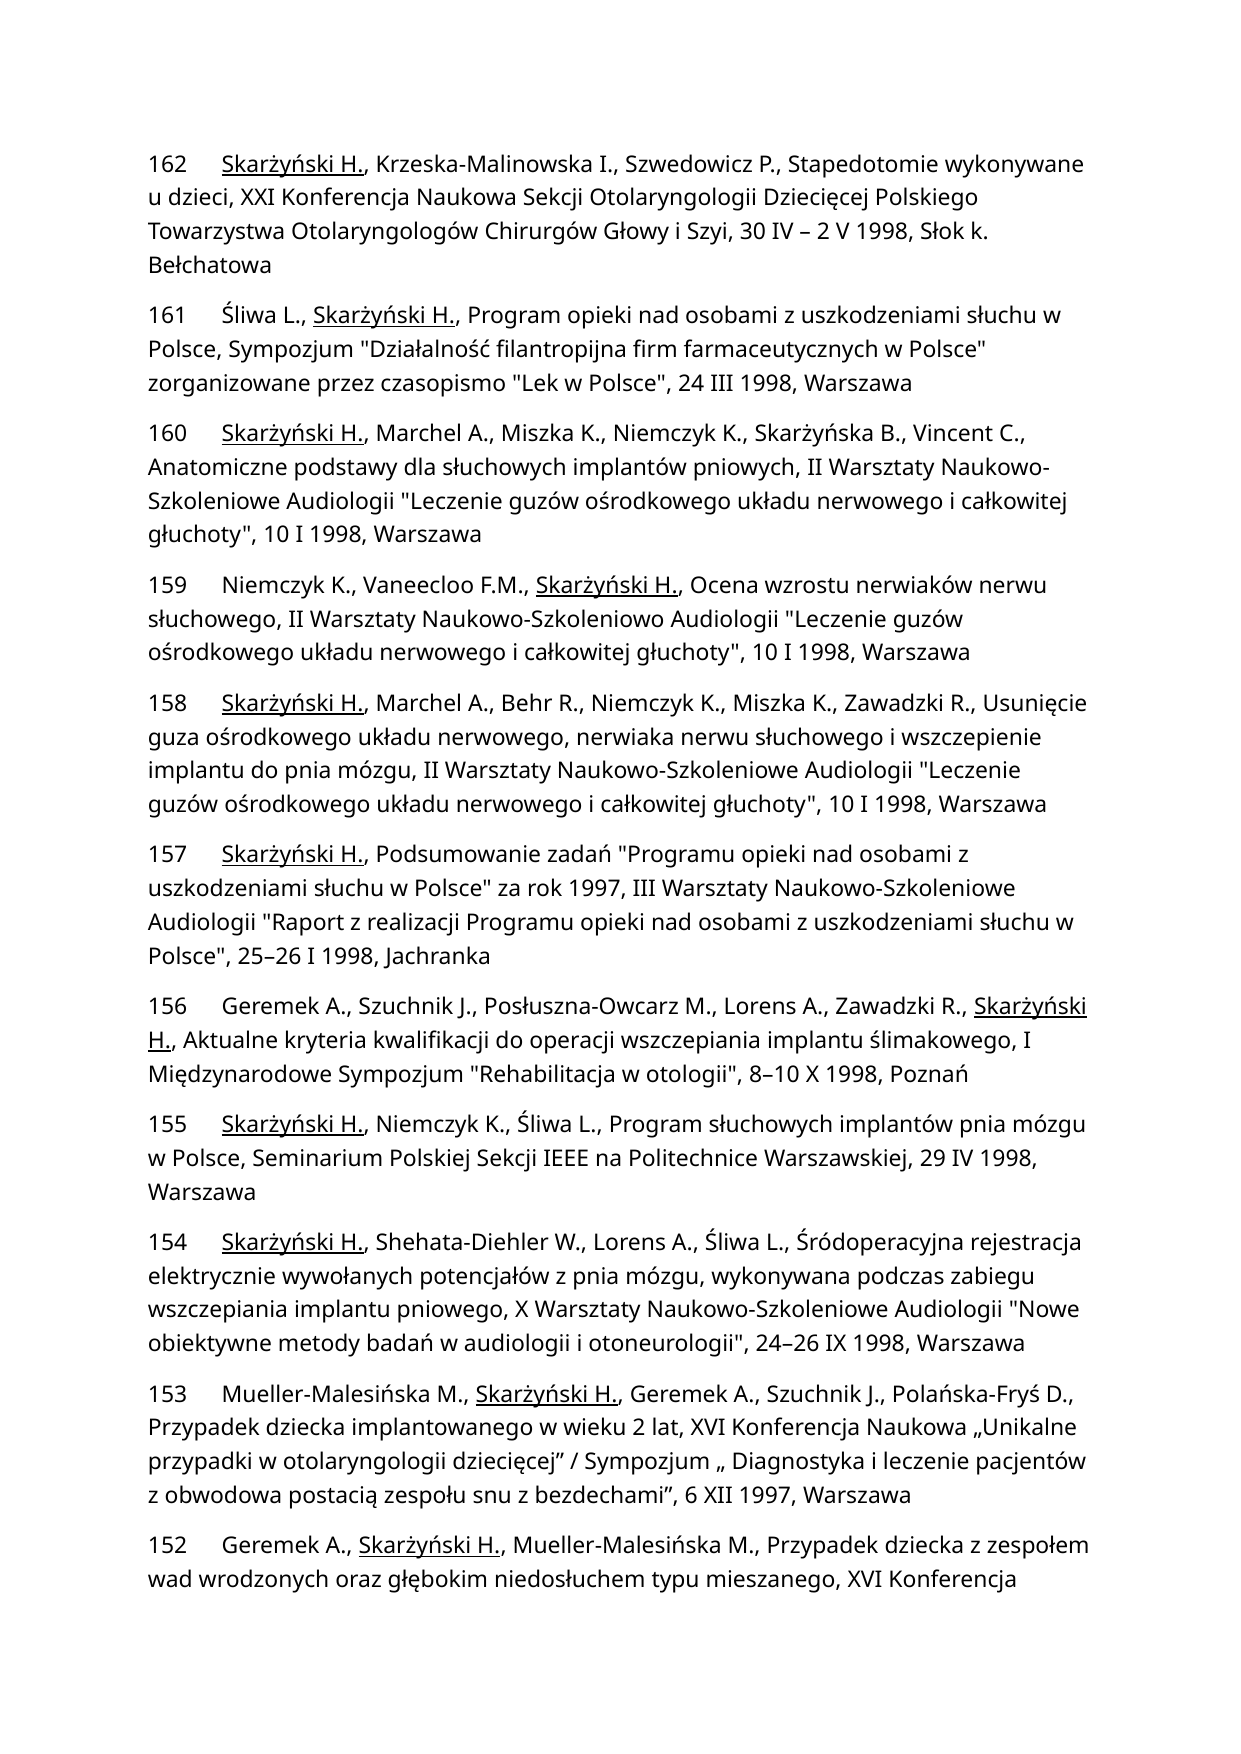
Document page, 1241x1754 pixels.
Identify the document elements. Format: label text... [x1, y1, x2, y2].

text 157 Skarżyński H., Podsumowanie zadań "Programu opieki nad osobami z uszkodzeniami słuchu w Polsce" za rok 1997, III Warsztaty Naukowo-Szkoleniowe Audiologii "Raport z realizacji Programu opieki nad osobami z uszkodzeniami słuchu w Polsce", 25–26 I 1998, Jachranka [148, 838, 1093, 971]
text 153 Mueller-Malesińska M., Skarżyński H., Geremek A., Szuchnik J., Polańska-Fryś D., Przypadek dziecka implantowanego w wieku 2 lat, XVI Konferencja Naukowa „Unikalne przypadki w otolaryngologii dziecięcej” / Sympozjum „ Diagnostyka i leczenie pacjentów z obwodowa postacią zespołu snu z bezdechami”, 6 XII 1997, Warszawa [148, 1378, 1093, 1510]
text 159 Niemczyk K., Vaneecloo F.M., Skarżyński H., Ocena wzrostu nerwiaków nerwu słuchowego, II Warsztaty Naukowo-Szkoleniowo Audiologii "Leczenie guzów ośrodkowego układu nerwowego i całkowitej głuchoty", 10 I 1998, Warszawa [148, 569, 1093, 668]
text 162 Skarżyński H., Krzeska-Malinowska I., Szwedowicz P., Stapedotomie wykonywane u dzieci, XXI Konferencja Naukowa Sekcji Otolaryngologii Dziecięcej Polskiego Towarzystwa Otolaryngologów Chirurgów Głowy i Szyi, 30 IV – 2 V 1998, Słok k. Bełchatowa [148, 148, 1093, 280]
text 155 Skarżyński H., Niemczyk K., Śliwa L., Program słuchowych implantów pnia mózgu w Polsce, Seminarium Polskiej Sekcji IEEE na Politechnice Warszawskiej, 29 IV 1998, Warszawa [148, 1108, 1093, 1207]
text 154 Skarżyński H., Shehata-Diehler W., Lorens A., Śliwa L., Śródoperacyjna rejestracja elektrycznie wywołanych potencjałów z pnia mózgu, wykonywana podczas zabiegu wszczepiania implantu pniowego, X Warsztaty Naukowo-Szkoleniowe Audiologii "Nowe obiektywne metody badań w audiologii i otoneurologii", 24–26 IX 1998, Warszawa [148, 1226, 1093, 1358]
text 161 Śliwa L., Skarżyński H., Program opieki nad osobami z uszkodzeniami słuchu w Polsce, Sympozjum "Działalność filantropijna firm farmaceutycznych w Polsce" zorganizowane przez czasopismo "Lek w Polsce", 24 III 1998, Warszawa [148, 299, 1093, 398]
text 158 Skarżyński H., Marchel A., Behr R., Niemczyk K., Miszka K., Zawadzki R., Usunięcie guza ośrodkowego układu nerwowego, nerwiaka nerwu słuchowego i wszczepienie implantu do pnia mózgu, II Warsztaty Naukowo-Szkoleniowe Audiologii "Leczenie guzów ośrodkowego układu nerwowego i całkowitej głuchoty", 10 I 1998, Warszawa [148, 687, 1093, 819]
text 156 Geremek A., Szuchnik J., Posłuszna-Owcarz M., Lorens A., Zawadzki R., Skarżyński H., Aktualne kryteria kwalifikacji do operacji wszczepiania implantu ślimakowego, I Międzynarodowe Sympozjum "Rehabilitacja w otologii", 8–10 X 1998, Poznań [148, 990, 1093, 1089]
text 160 Skarżyński H., Marchel A., Miszka K., Niemczyk K., Skarżyńska B., Vincent C., Anatomiczne podstawy dla słuchowych implantów pniowych, II Warsztaty Naukowo-Szkoleniowe Audiologii "Leczenie guzów ośrodkowego układu nerwowego i całkowitej głuchoty", 10 I 1998, Warszawa [148, 417, 1093, 550]
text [148, 1529, 1093, 1594]
